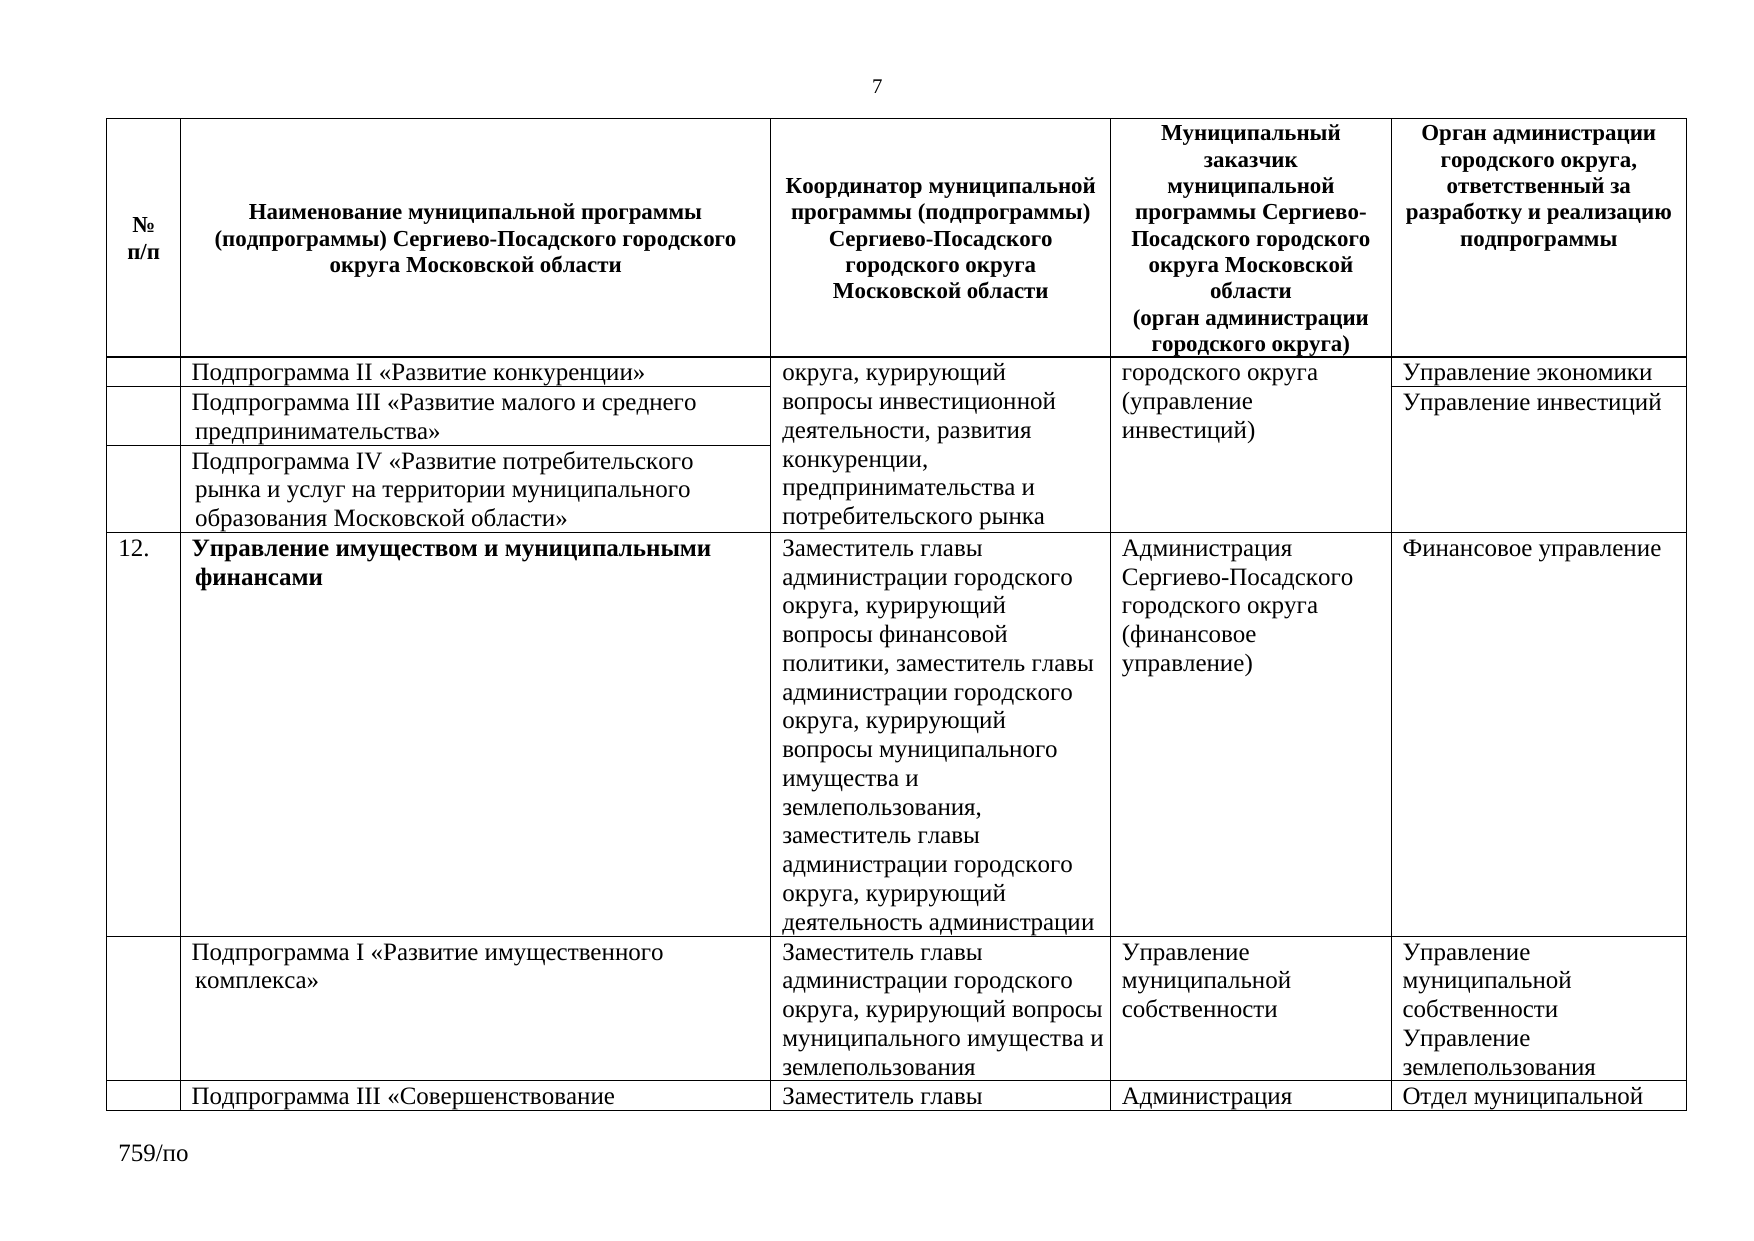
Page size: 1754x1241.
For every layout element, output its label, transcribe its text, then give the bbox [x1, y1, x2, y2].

table_cell 12. [107, 533, 180, 936]
table_cell Финансовое управление [1392, 533, 1686, 936]
table_cell Подпрограмма III «Развитие малого и среднего предпринимательства» [181, 387, 770, 445]
table_cell Администрация Сергиево-Посадского городского округа [1111, 1081, 1391, 1110]
table_header Муниципальный заказчик муниципальной программы Сергиево-Посадского городского округа Московской области (орган администрации городского округа) [1111, 119, 1391, 356]
table_header № п/п [107, 119, 180, 356]
table_header Наименование муниципальной программы (подпрограммы) Сергиево-Посадского городского округа Московской области [181, 119, 770, 356]
table_cell Подпрограмма I «Развитие имущественного комплекса» [181, 937, 770, 1080]
table_cell [107, 446, 180, 532]
table_cell [107, 387, 180, 445]
table_cell Подпрограмма II «Развитие конкуренции» [181, 358, 770, 386]
table_cell Управление муниципальной собственности Управление землепользования [1392, 937, 1686, 1080]
table_cell [107, 1081, 180, 1110]
table_cell Управление инвестиций [1392, 387, 1686, 532]
table_cell Подпрограмма IV «Развитие потребительского рынка и услуг на территории муниципального образования Московской области» [181, 446, 770, 532]
table_cell Администрация Сергиево-Посадского городского округа (финансовое управление) [1111, 533, 1391, 936]
table_cell Управление экономики [1392, 358, 1686, 386]
table_cell Управление муниципальной собственности [1111, 937, 1391, 1080]
table_cell Заместитель главы администрации городского округа, курирующий вопросы финансовой политики, заместитель главы администрации городского округа, курирующий вопросы муниципального имущества и землепользования, заместитель главы администрации городского округа, курирующий деятельность администрации [771, 533, 1110, 936]
table_cell Заместитель главы администрации городского округа, курирующий вопросы муниципального имущества и землепользования [771, 937, 1110, 1080]
table_cell [107, 358, 180, 386]
table_cell Управление имуществом и муниципальными финансами [181, 533, 770, 936]
table_header Орган администрации городского округа, ответственный за разработку и реализацию подпрограммы [1392, 119, 1686, 356]
table_cell [107, 937, 180, 1080]
table_cell Подпрограмма III «Совершенствование муниципальной службы Московской области» [181, 1081, 770, 1110]
table_cell Заместитель главы администрации городского округа, курирующий деятельность администрации [771, 1081, 1110, 1110]
table_cell Отдел муниципальной службы и кадров [1392, 1081, 1686, 1110]
table_header Координатор муниципальной программы (подпрограммы) Сергиево-Посадского городского округа Московской области [771, 119, 1110, 356]
